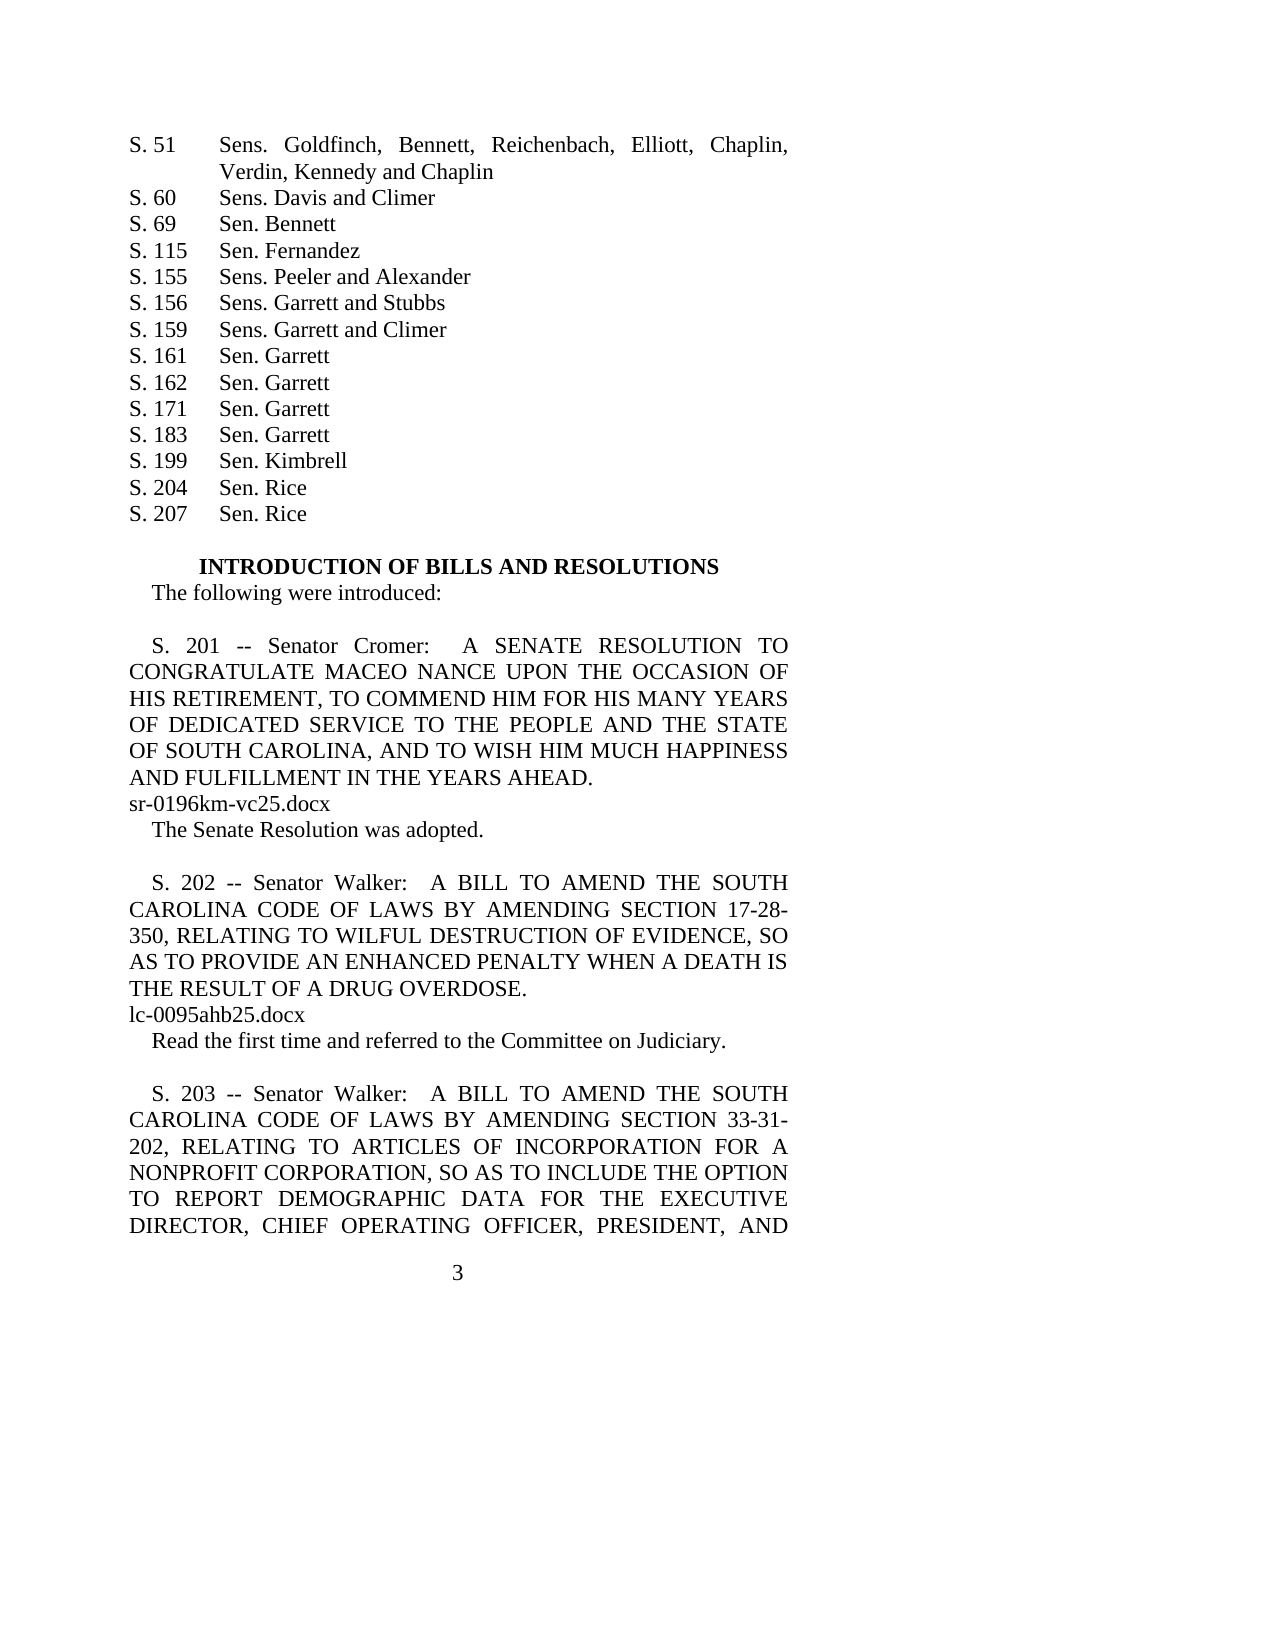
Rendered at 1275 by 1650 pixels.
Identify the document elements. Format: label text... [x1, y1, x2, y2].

text S. 204 Sen. Rice [129, 474, 789, 500]
text The Senate Resolution was adopted. [129, 817, 789, 843]
text S. 199 Sen. Kimbrell [129, 448, 789, 474]
text INTRODUCTION OF BILLS AND RESOLUTIONS [129, 553, 789, 579]
text S. 51 Sens. Goldfinch, Bennett, Reichenbach, Elliott, Chaplin, Verdin, Kennedy and Chaplin [129, 131, 789, 184]
text S. 156 Sens. Garrett and Stubbs [129, 289, 789, 316]
text S. 207 Sen. Rice [129, 500, 789, 527]
text S. 183 Sen. Garrett [129, 421, 789, 448]
text lc-0095ahb25.docx [129, 1001, 789, 1027]
text S. 115 Sen. Fernandez [129, 237, 789, 263]
text sr-0196km-vc25.docx [129, 790, 789, 817]
text S. 69 Sen. Bennett [129, 210, 789, 237]
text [129, 1080, 789, 1238]
text S. 171 Sen. Garrett [129, 395, 789, 421]
text S. 201 -- Senator Cromer: A SENATE RESOLUTION TO CONGRATULATE MACEO NANCE UPON THE OCCASION OF HIS RETIREMENT, TO COMMEND HIM FOR HIS MANY YEARS OF DEDICATED SERVICE TO THE PEOPLE AND THE STATE OF SOUTH CAROLINA, AND TO WISH HIM MUCH HAPPINESS AND FULFILLMENT IN THE YEARS AHEAD. [129, 632, 789, 790]
text S. 162 Sen. Garrett [129, 368, 789, 395]
text Read the first time and referred to the Committee on Judiciary. [129, 1027, 789, 1054]
text S. 60 Sens. Davis and Climer [129, 184, 789, 210]
text S. 161 Sen. Garrett [129, 342, 789, 368]
text S. 159 Sens. Garrett and Climer [129, 316, 789, 342]
text S. 202 -- Senator Walker: A BILL TO AMEND THE SOUTH CAROLINA CODE OF LAWS BY AMENDING SECTION 17-28-350, RELATING TO WILFUL DESTRUCTION OF EVIDENCE, SO AS TO PROVIDE AN ENHANCED PENALTY WHEN A DEATH IS THE RESULT OF A DRUG OVERDOSE. [129, 869, 789, 1001]
text The following were introduced: [129, 579, 789, 606]
text S. 155 Sens. Peeler and Alexander [129, 263, 789, 289]
